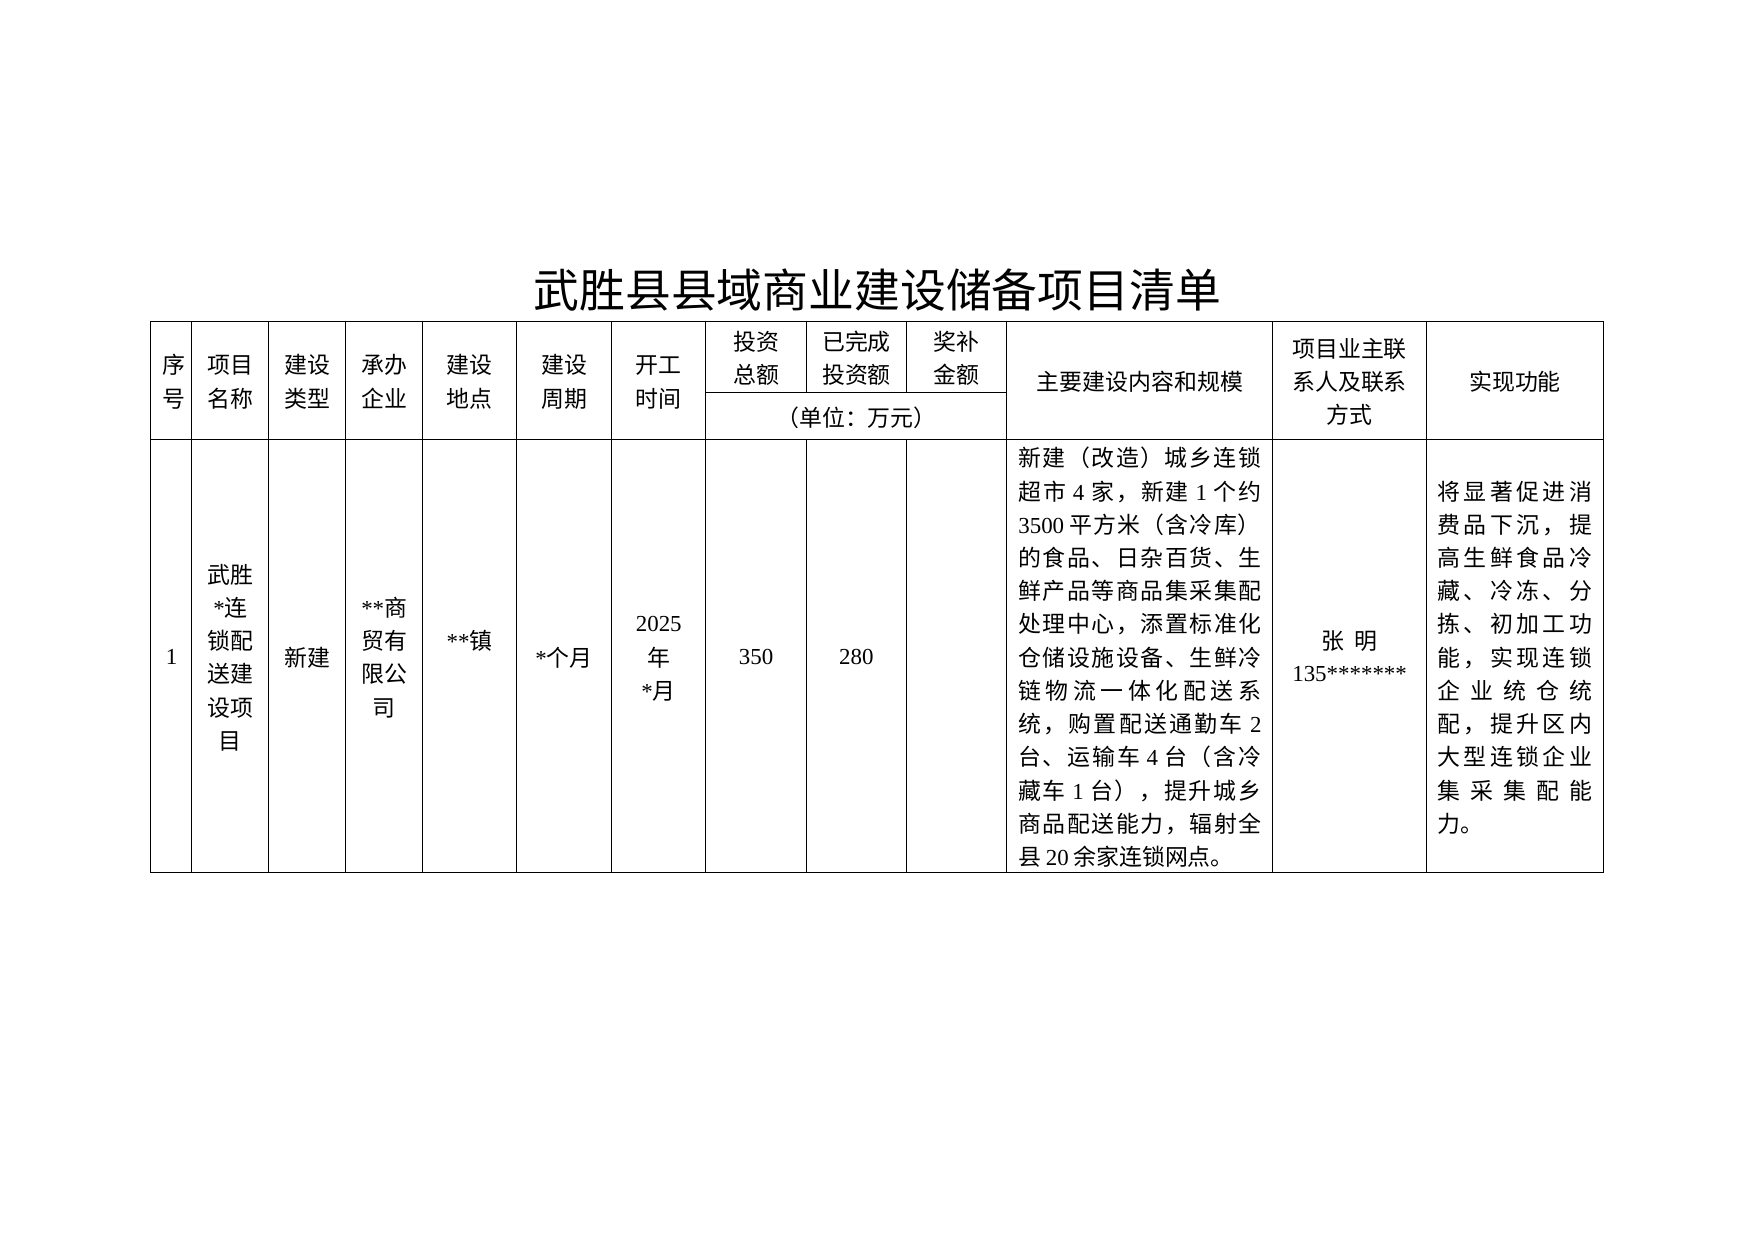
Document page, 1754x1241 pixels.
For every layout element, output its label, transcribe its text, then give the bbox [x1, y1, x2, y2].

table_cell 新建 [269, 440, 345, 872]
table_cell 张 明 135******* [1273, 440, 1426, 872]
table_header 主要建设内容和规模 [1007, 322, 1272, 439]
table_header 项目名称 [192, 322, 268, 439]
table_cell [907, 440, 1006, 872]
table_header 建设 周期 [517, 322, 611, 439]
table_header 已完成投资额 [807, 322, 906, 392]
table_cell 280 [807, 440, 906, 872]
table_cell 将显著促进消费品下沉，提高生鲜食品冷藏、冷冻、分拣、初加工功能，实现连锁企业统仓统配，提升区内大型连锁企业集采集配能力。 [1427, 440, 1603, 872]
table_header 开工 时间 [612, 322, 705, 439]
table_header 序号 [151, 322, 191, 439]
table_header 建设类型 [269, 322, 345, 439]
table_cell （单位：万元） [706, 393, 1006, 439]
table_cell **商贸有限公司 [346, 440, 422, 872]
text 武胜县县域商业建设储备项目清单 [150, 254, 1604, 321]
table_cell *个月 [517, 440, 611, 872]
table_cell 武胜*连锁配送建设项目 [192, 440, 268, 872]
table_cell 350 [706, 440, 806, 872]
table_header 奖补 金额 [907, 322, 1006, 392]
table_header 实现功能 [1427, 322, 1603, 439]
table_header 投资 总额 [706, 322, 806, 392]
table_header 项目业主联系人及联系方式 [1273, 322, 1426, 439]
table_cell 新建（改造）城乡连锁超市4家，新建1个约3500平方米（含冷库）的食品、日杂百货、生鲜产品等商品集采集配处理中心，添置标准化仓储设施设备、生鲜冷链物流一体化配送系统，购置配送通勤车2台、运输车4台（含冷藏车1台），提升城乡商品配送能力，辐射全县20余家连锁网点。 [1007, 440, 1272, 872]
table_cell **镇 [423, 440, 516, 872]
table_header 承办企业 [346, 322, 422, 439]
table_header 建设 地点 [423, 322, 516, 439]
table_cell 2025年 *月 [612, 440, 705, 872]
table_cell 1 [151, 440, 191, 872]
